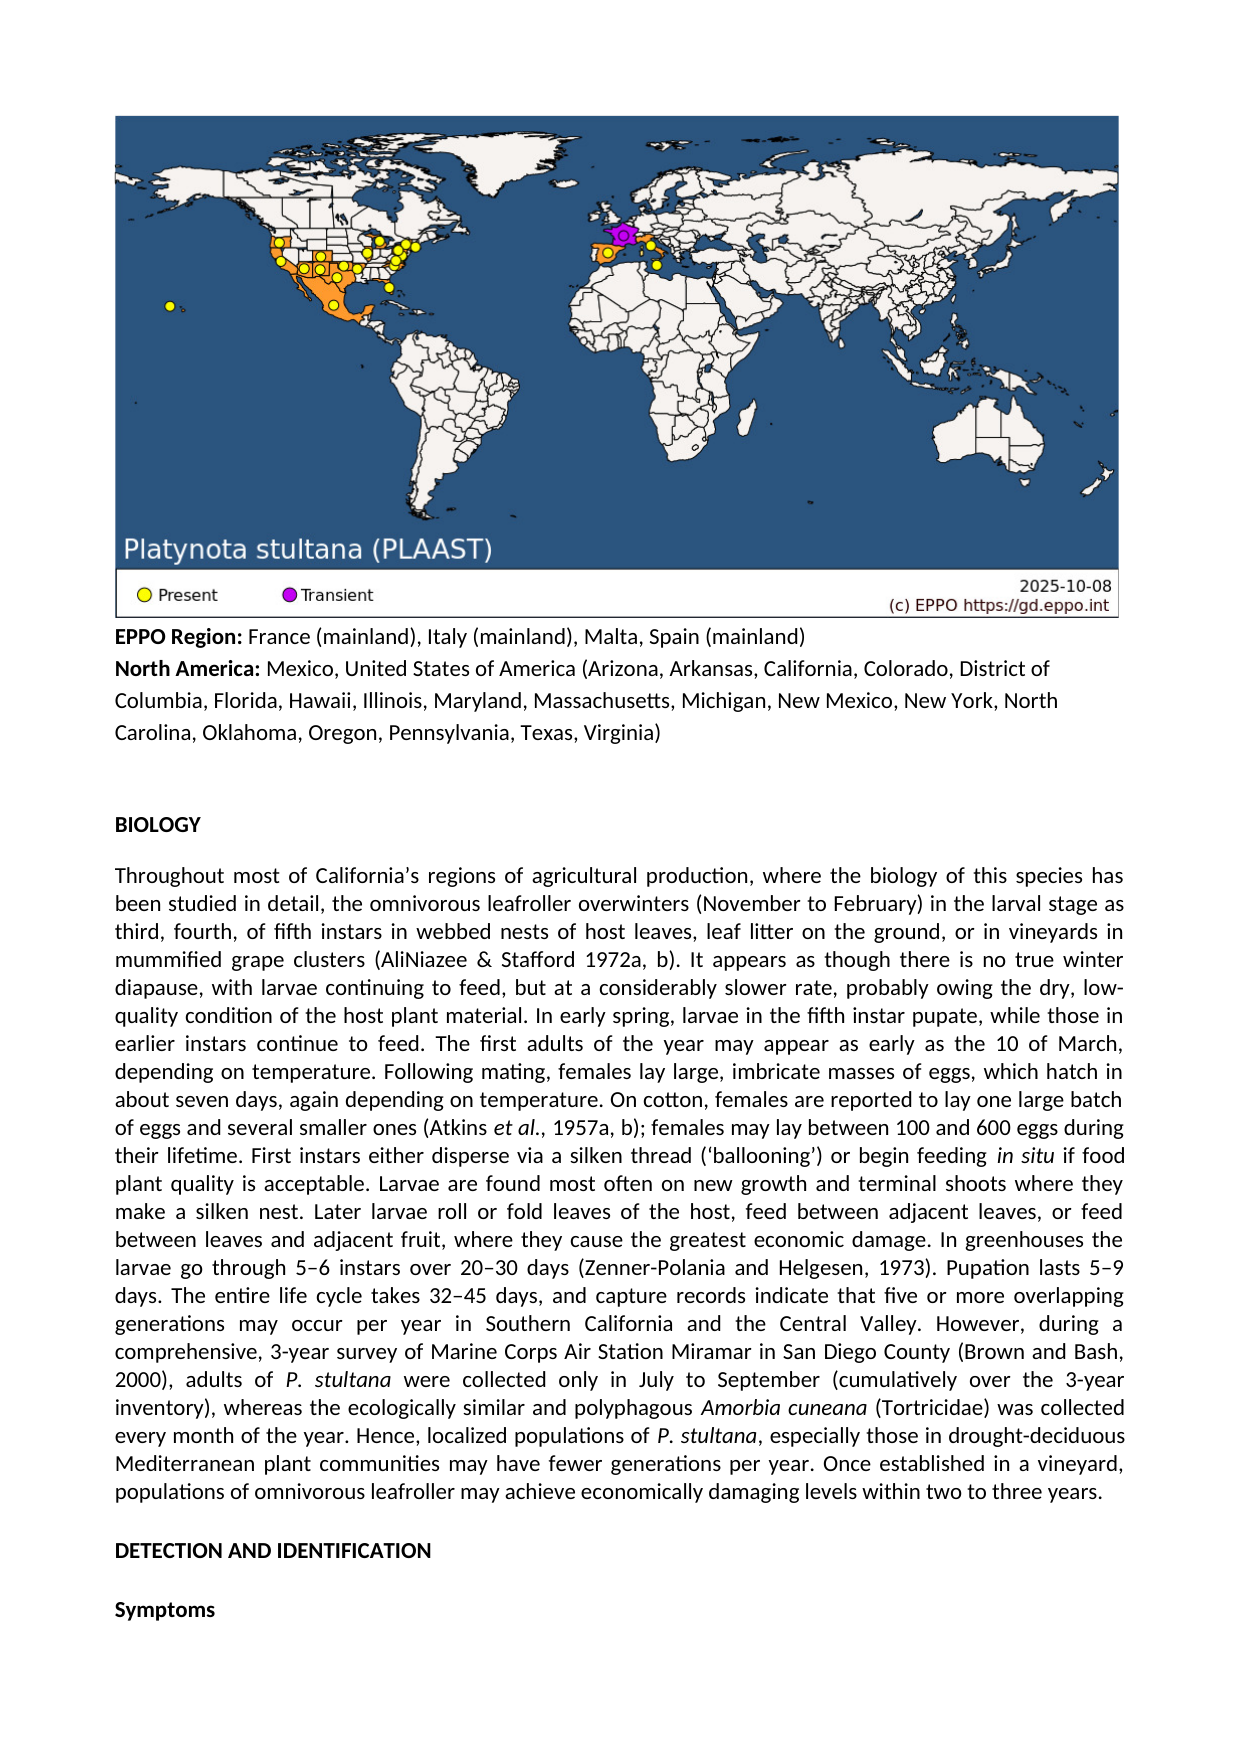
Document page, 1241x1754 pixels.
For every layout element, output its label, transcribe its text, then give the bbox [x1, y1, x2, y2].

text DETECTION AND IDENTIFICATION [114, 1537, 1126, 1564]
picture [114, 114, 1119, 618]
text Symptoms [114, 1595, 1126, 1623]
text Throughout most of California’s regions of agricultural production, where the biology of this species has been studied in detail, the omnivorous leafroller overwinters (November to February) in the larval stage as third, fourth, of fifth instars in webbed nests of host leaves, leaf litter on the ground, or in vineyards in mummified grape clusters (AliNiazee & Stafford 1972a, b). It appears as though there is no true winter diapause, with larvae continuing to feed, but at a considerably slower rate, probably owing the dry, low-quality condition of the host plant material. In early spring, larvae in the fifth instar pupate, while those in earlier instars continue to feed. The first adults of the year may appear as early as the 10 of March, depending on temperature. Following mating, females lay large, imbricate masses of eggs, which hatch in about seven days, again depending on temperature. On cotton, females are reported to lay one large batch of eggs and several smaller ones (Atkins et al., 1957a, b); females may lay between 100 and 600 eggs during their lifetime. First instars either disperse via a silken thread (‘ballooning’) or begin feeding in situ if food plant quality is acceptable. Larvae are found most often on new growth and terminal shoots where they make a silken nest. Later larvae roll or fold leaves of the host, feed between adjacent leaves, or feed between leaves and adjacent fruit, where they cause the greatest economic damage. In greenhouses the larvae go through 5‒6 instars over 20‒30 days (Zenner-Polania and Helgesen, 1973). Pupation lasts 5‒9 days. The entire life cycle takes 32‒45 days, and capture records indicate that five or more overlapping generations may occur per year in Southern California and the Central Valley. However, during a comprehensive, 3-year survey of Marine Corps Air Station Miramar in San Diego County (Brown and Bash, 2000), adults of P. stultana were collected only in July to September (cumulatively over the 3-year inventory), whereas the ecologically similar and polyphagous Amorbia cuneana (Tortricidae) was collected every month of the year. Hence, localized populations of P. stultana, especially those in drought-deciduous Mediterranean plant communities may have fewer generations per year. Once established in a vineyard, populations of omnivorous leafroller may achieve economically damaging levels within two to three years. [114, 861, 1126, 1505]
text BIOLOGY [114, 782, 1126, 838]
